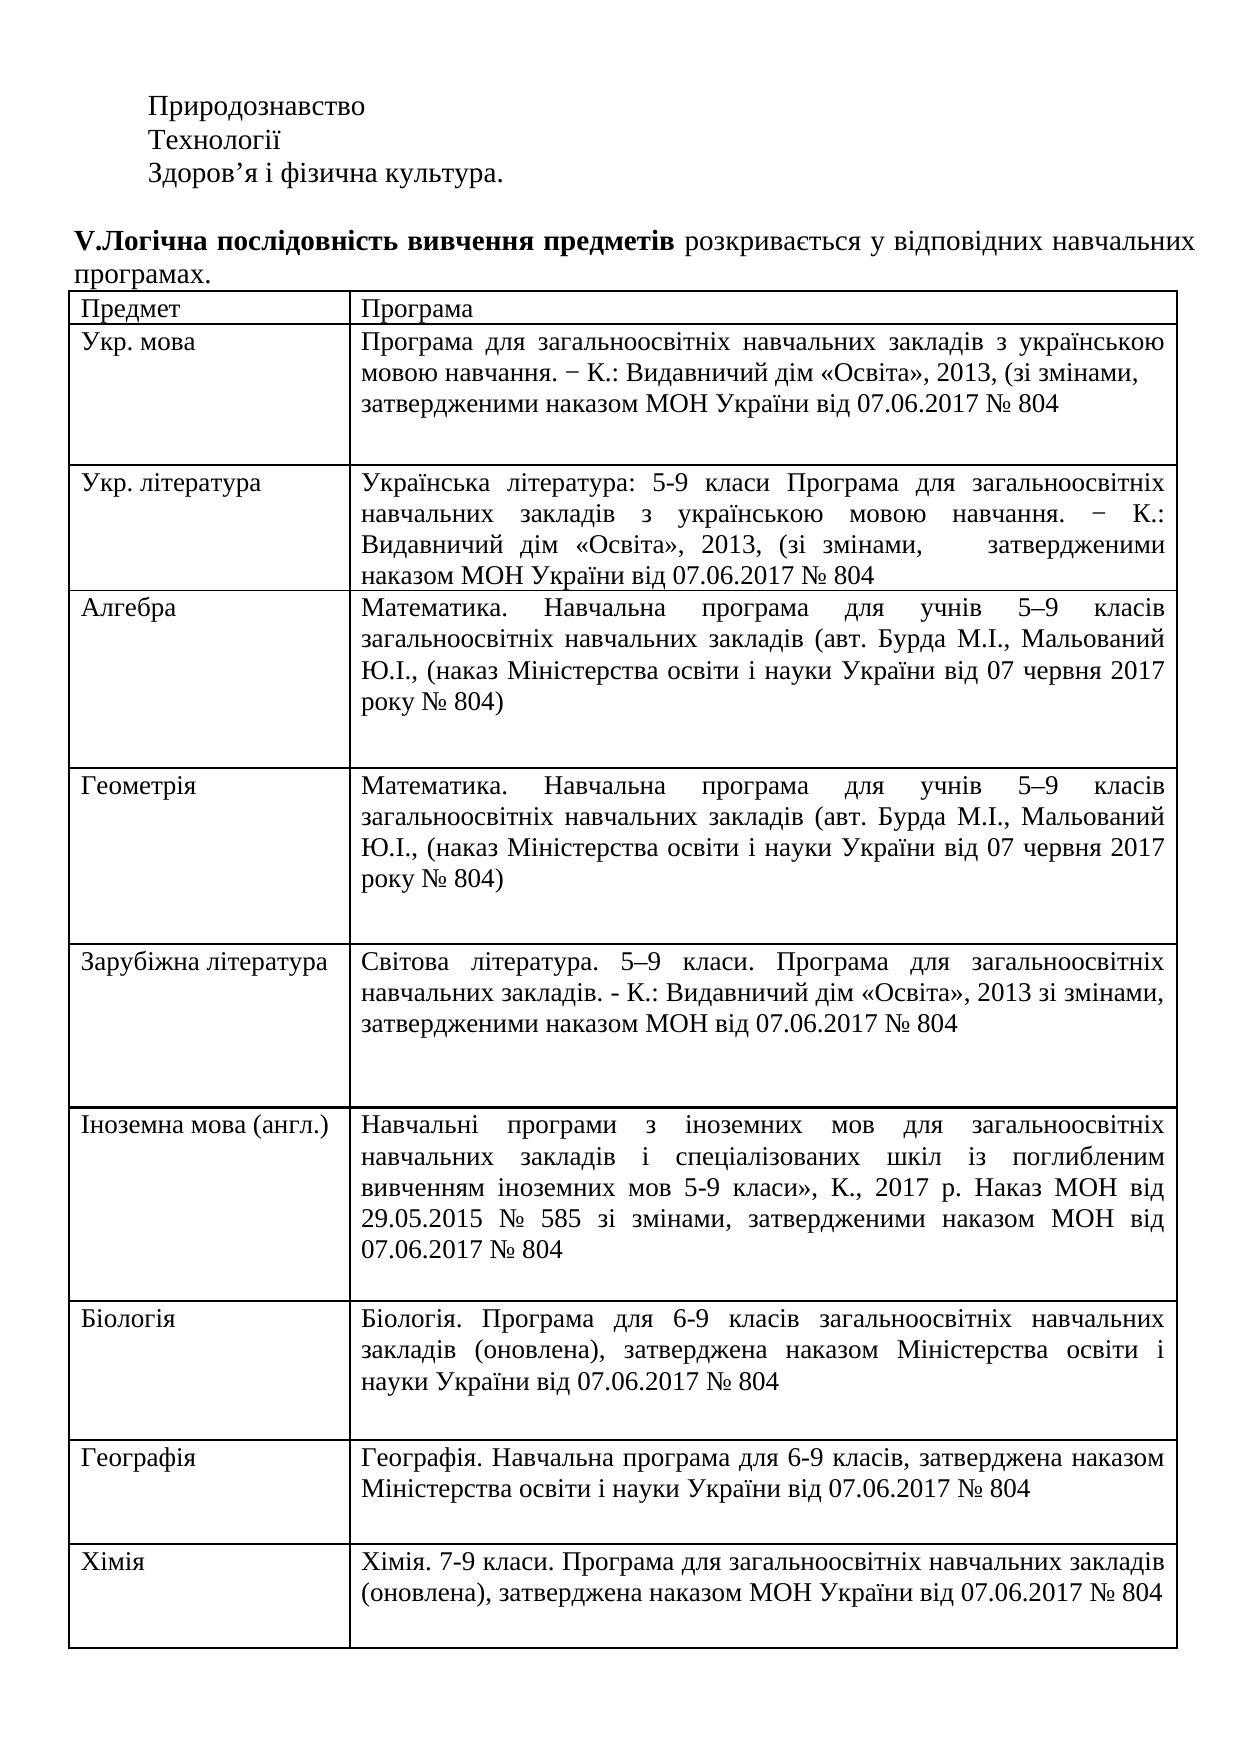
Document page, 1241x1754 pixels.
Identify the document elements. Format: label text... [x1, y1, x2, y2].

text Здоров’я і фізична культура. [148, 156, 1196, 189]
table_cell Світова література. 5–9 класи. Програма для загальноосвітніх навчальних закладів. - К.: Видавничий дім «Освіта», 2013 зі змінами, затвердженими наказом МОН від 07.06.2017 № 804 [351, 945, 1176, 1106]
table_cell Біологія. Програма для 6-9 класів загальноосвітніх навчальних закладів (оновлена), затверджена наказом Міністерства освіти і науки України від 07.06.2017 № 804 [351, 1302, 1176, 1439]
text Природознавство [148, 88, 1196, 122]
table_cell Геометрія [70, 769, 349, 943]
table_cell Зарубіжна література [70, 945, 349, 1106]
table_cell Біологія [70, 1302, 349, 1439]
table_header Програма [351, 292, 1176, 323]
table_cell Хімія. 7-9 класи. Програма для загальноосвітніх навчальних закладів (оновлена), затверджена наказом МОН України від 07.06.2017 № 804 [351, 1545, 1176, 1647]
table_cell Укр. мова [70, 325, 349, 464]
table_header Предмет [70, 292, 349, 323]
table_cell Програма для загальноосвітніх навчальних закладів з українською мовою навчання. − К.: Видавничий дім «Освіта», 2013, (зі змінами, затвердженими наказом МОН України від 07.06.2017 № 804 [351, 325, 1176, 464]
table_cell Навчальні програми з іноземних мов для загальноосвітніх навчальних закладів і спеціалізованих шкіл із поглибленим вивченням іноземних мов 5-9 класи», К., 2017 р. Наказ МОН від 29.05.2015 № 585 зі змінами, затвердженими наказом МОН від 07.06.2017 № 804 [351, 1109, 1176, 1300]
table_cell Математика. Навчальна програма для учнів 5–9 класів загальноосвітніх навчальних закладів (авт. Бурда М.І., Мальований Ю.І., (наказ Міністерства освіти і науки України від 07 червня 2017 року № 804) [351, 591, 1176, 767]
table_cell Іноземна мова (англ.) [70, 1109, 349, 1300]
table_cell Географія [70, 1441, 349, 1543]
table_cell Українська література: 5-9 класи Програма для загальноосвітніх навчальних закладів з українською мовою навчання. − К.: Видавничий дім «Освіта», 2013, (зі змінами, затвердженими наказом МОН України від 07.06.2017 № 804 [351, 466, 1176, 590]
text Технології [148, 122, 1196, 156]
table_cell Укр. література [70, 466, 349, 590]
table_cell Алгебра [70, 591, 349, 767]
table_cell Географія. Навчальна програма для 6-9 класів, затверджена наказом Міністерства освіти і науки України від 07.06.2017 № 804 [351, 1441, 1176, 1543]
table_cell Хімія [70, 1545, 349, 1647]
table_cell Математика. Навчальна програма для учнів 5–9 класів загальноосвітніх навчальних закладів (авт. Бурда М.І., Мальований Ю.І., (наказ Міністерства освіти і науки України від 07 червня 2017 року № 804) [351, 769, 1176, 943]
text V.Логічна послідовність вивчення предметів розкривається у відповідних навчальних програмах. [74, 223, 1196, 290]
